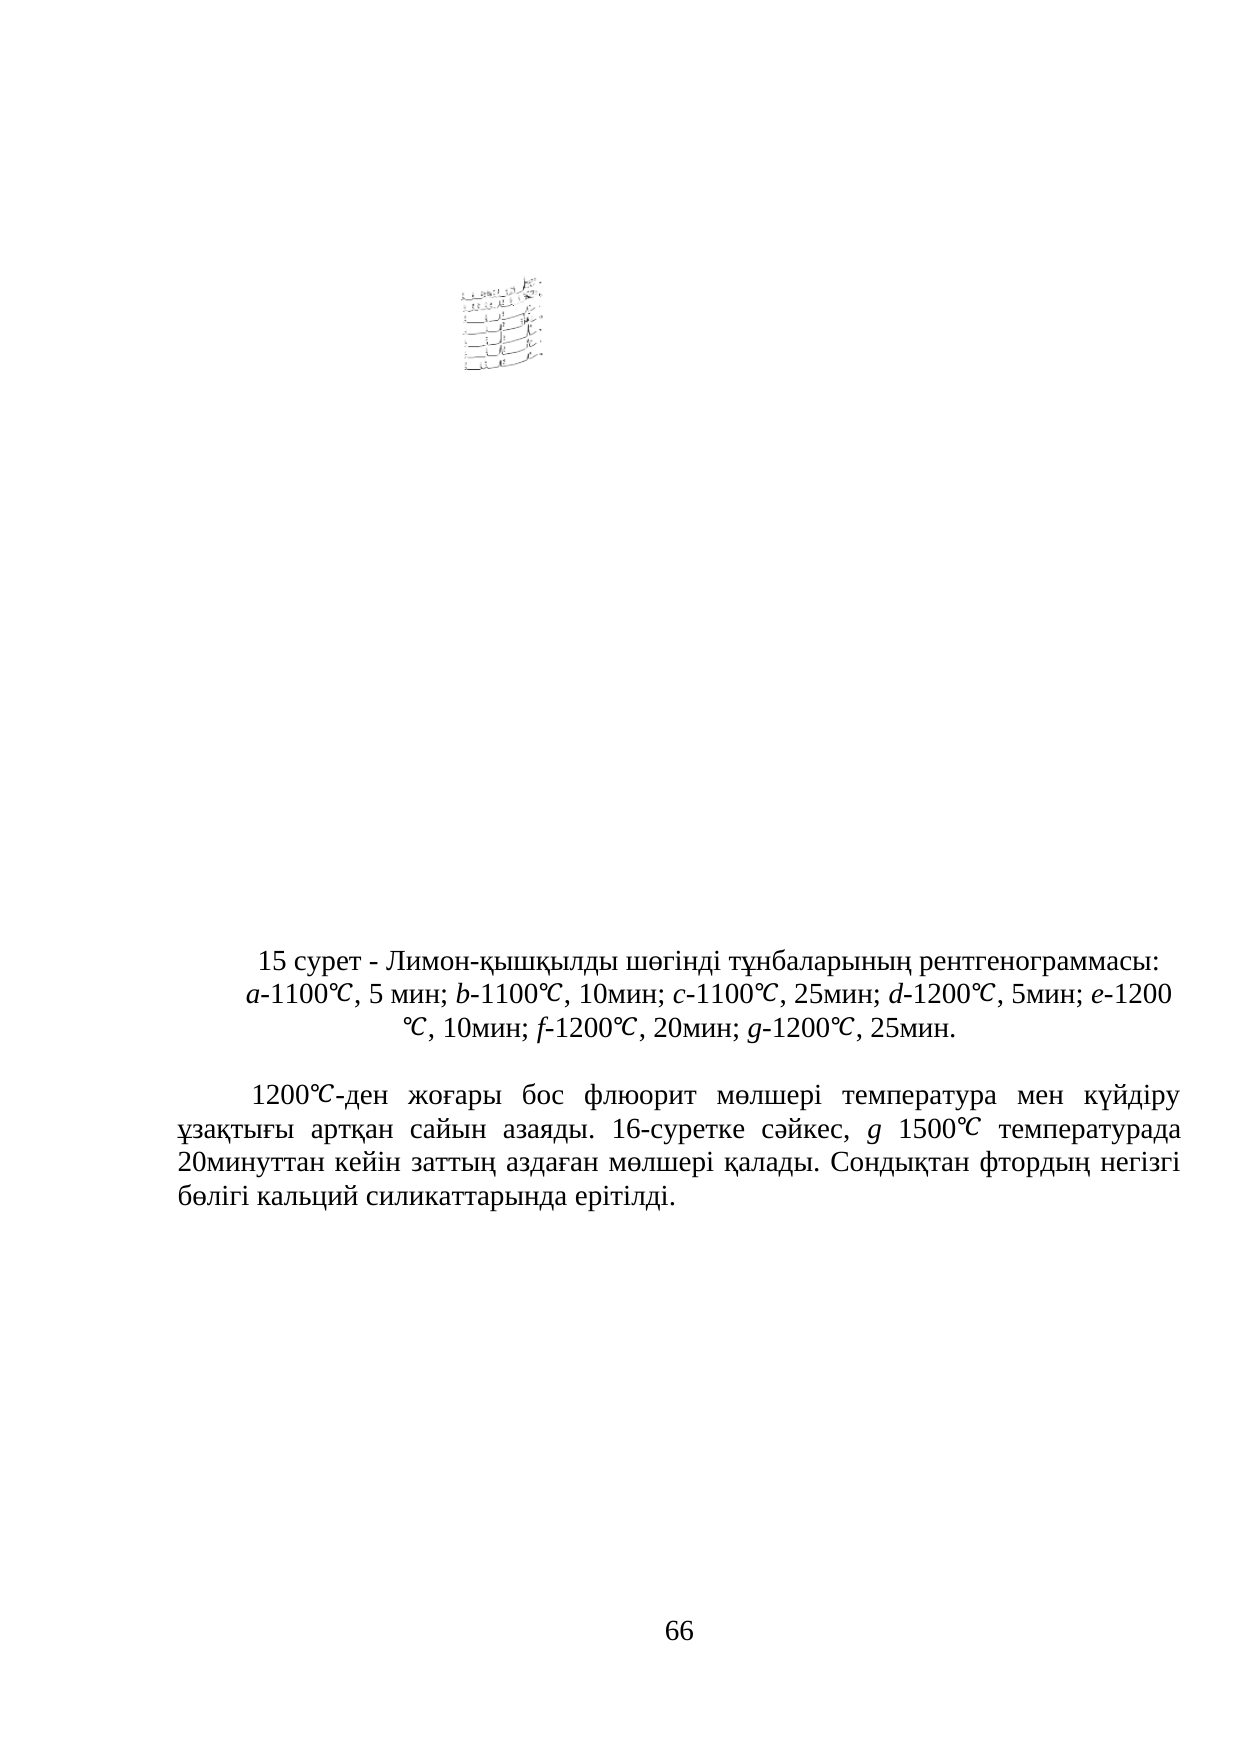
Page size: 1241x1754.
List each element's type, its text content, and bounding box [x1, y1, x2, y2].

text 1200-ден жоғары бос флюорит мөлшері температура мен күйдіру ұзақтығы артқан сайын азаяды. 16-суретке сәйкес, g 1500 температурада 20минуттан кейін заттың аздаған мөлшері қалады. Сондықтан фтордың негізгі бөлігі кальций силикаттарында ерітілді. [177, 1077, 1181, 1211]
text a-1100, 5 мин; b-1100, 10мин; c-1100, 25мин; d-1200, 5мин; e-1200, 10мин; f-1200, 20мин; g-1200, 25мин. [177, 977, 1181, 1044]
text 15 cурет - Лимон-қышқылды шөгінді тұнбаларының рентгенограммасы: [177, 943, 1181, 977]
